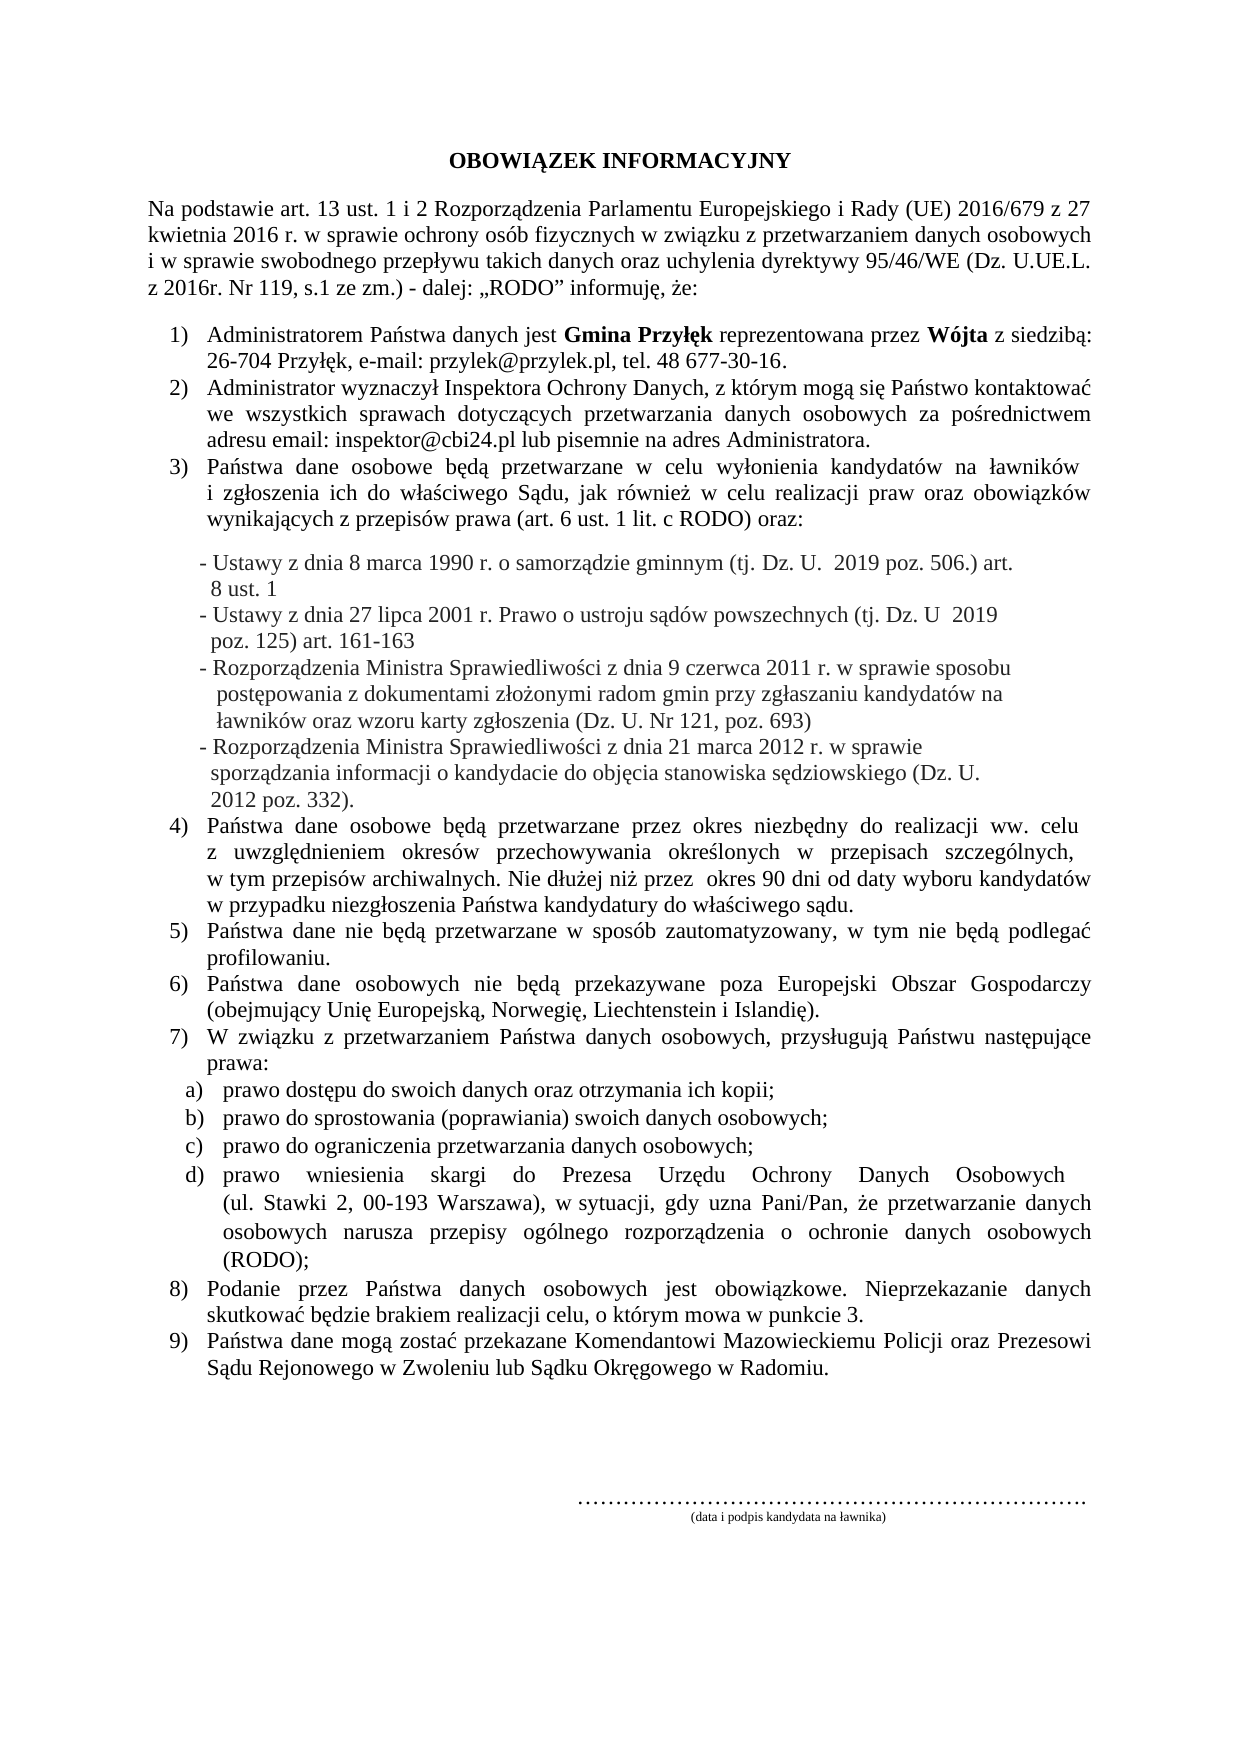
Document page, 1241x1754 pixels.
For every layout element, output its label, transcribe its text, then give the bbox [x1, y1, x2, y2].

list Państwa dane mogą zostać przekazane Komendantowi Mazowieckiemu Policji oraz Prezesowi Sądu Rejonowego w Zwoleniu lub Sądku Okręgowego w Radomiu. [169, 1327, 1093, 1380]
text poz. 125) art. 161-163 [148, 628, 1093, 654]
text Na podstawie art. 13 ust. 1 i 2 Rozporządzenia Parlamentu Europejskiego i Rady (UE) 2016/679 z 27 kwietnia 2016 r. w sprawie ochrony osób fizycznych w związku z przetwarzaniem danych osobowych i w sprawie swobodnego przepływu takich danych oraz uchylenia dyrektywy 95/46/WE (Dz. U.UE.L. z 2016r. Nr 119, s.1 ze zm.) - dalej: „RODO” informuję, że: [148, 195, 1093, 300]
text - Rozporządzenia Ministra Sprawiedliwości z dnia 9 czerwca 2011 r. w sprawie sposobu [148, 654, 1093, 680]
list Administratorem Państwa danych jest Gmina Przyłęk reprezentowana przez Wójta z siedzibą: 26-704 Przyłęk, e-mail: przylek@przylek.pl, tel. 48 677-30-16. [169, 321, 1093, 374]
text OBOWIĄZEK INFORMACYJNY [148, 148, 1093, 174]
list prawo do sprostowania (poprawiania) swoich danych osobowych; [185, 1104, 1093, 1130]
text sporządzania informacji o kandydacie do objęcia stanowiska sędziowskiego (Dz. U. [148, 759, 1093, 786]
text - Ustawy z dnia 8 marca 1990 r. o samorządzie gminnym (tj. Dz. U. 2019 poz. 506.) art. [148, 548, 1093, 575]
text …………………………………………………………. (data i podpis kandydata na ławnika) [148, 1483, 1093, 1536]
text postępowania z dokumentami złożonymi radom gmin przy zgłaszaniu kandydatów na [148, 680, 1093, 707]
list prawo do ograniczenia przetwarzania danych osobowych; [185, 1132, 1093, 1159]
list Państwa dane osobowe będą przetwarzane w celu wyłonienia kandydatów na ławników i zgłoszenia ich do właściwego Sądu, jak również w celu realizacji praw oraz obowiązków wynikających z przepisów prawa (art. 6 ust. 1 lit. c RODO) oraz: [169, 453, 1093, 532]
list W związku z przetwarzaniem Państwa danych osobowych, przysługują Państwu następujące prawa: [169, 1023, 1093, 1076]
text - Ustawy z dnia 27 lipca 2001 r. Prawo o ustroju sądów powszechnych (tj. Dz. U 2019 [148, 601, 1093, 628]
list Państwa dane osobowe będą przetwarzane przez okres niezbędny do realizacji ww. celu z uwzględnieniem okresów przechowywania określonych w przepisach szczególnych, w tym przepisów archiwalnych. Nie dłużej niż przez okres 90 dni od daty wyboru kandydatów w przypadku niezgłoszenia Państwa kandydatury do właściwego sądu. [169, 812, 1093, 917]
list Podanie przez Państwa danych osobowych jest obowiązkowe. Nieprzekazanie danych skutkować będzie brakiem realizacji celu, o którym mowa w punkcie 3. [169, 1275, 1093, 1327]
list prawo wniesienia skargi do Prezesa Urzędu Ochrony Danych Osobowych (ul. Stawki 2, 00-193 Warszawa), w sytuacji, gdy uzna Pani/Pan, że przetwarzanie danych osobowych narusza przepisy ogólnego rozporządzenia o ochronie danych osobowych (RODO); [185, 1161, 1093, 1273]
list Państwa dane osobowych nie będą przekazywane poza Europejski Obszar Gospodarczy (obejmujący Unię Europejską, Norwegię, Liechtenstein i Islandię). [169, 970, 1093, 1023]
text ławników oraz wzoru karty zgłoszenia (Dz. U. Nr 121, poz. 693) - Rozporządzenia Ministra Sprawiedliwości z dnia 21 marca 2012 r. w sprawie [148, 707, 1093, 759]
text 2012 poz. 332). [148, 786, 1093, 812]
text 8 ust. 1 [148, 575, 1093, 601]
list Państwa dane nie będą przetwarzane w sposób zautomatyzowany, w tym nie będą podlegać profilowaniu. [169, 917, 1093, 970]
list prawo dostępu do swoich danych oraz otrzymania ich kopii; [185, 1076, 1093, 1102]
list Administrator wyznaczył Inspektora Ochrony Danych, z którym mogą się Państwo kontaktować we wszystkich sprawach dotyczących przetwarzania danych osobowych za pośrednictwem adresu email: inspektor@cbi24.pl lub pisemnie na adres Administratora. [169, 374, 1093, 453]
